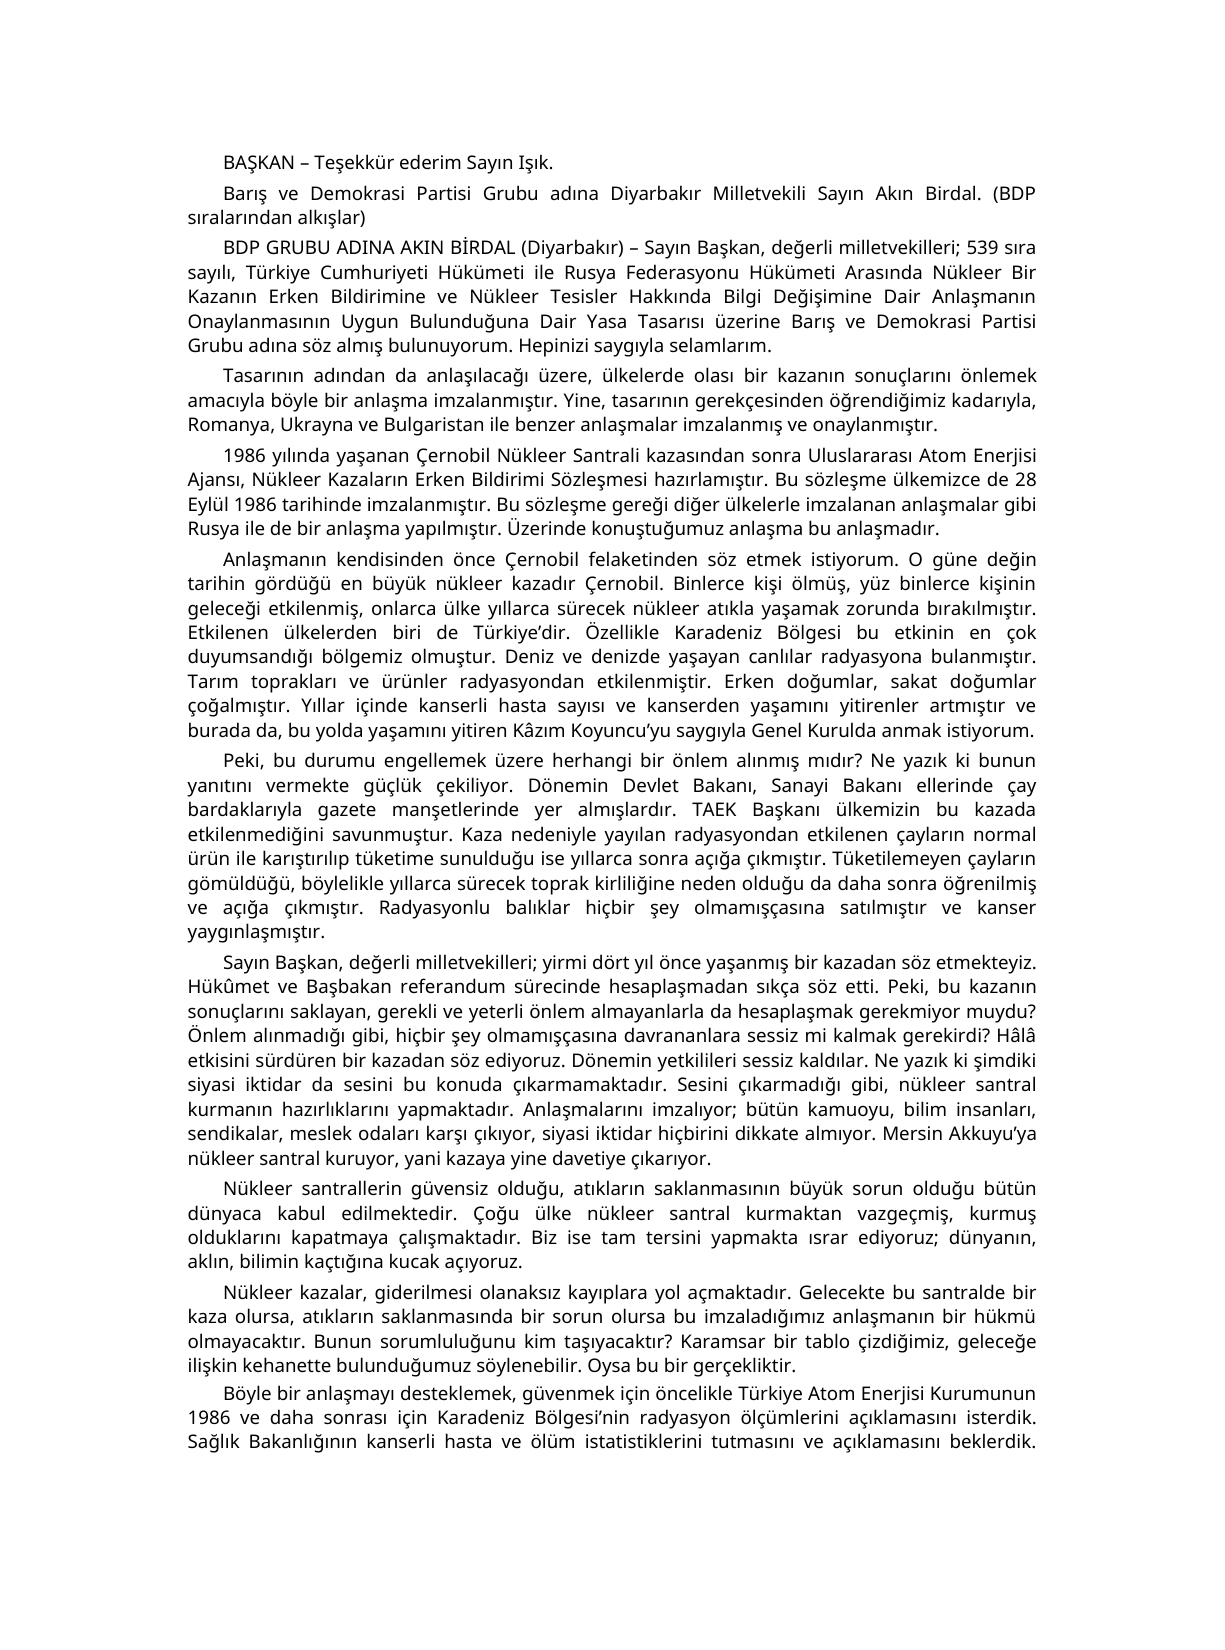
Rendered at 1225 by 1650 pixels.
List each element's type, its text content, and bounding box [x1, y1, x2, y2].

text Peki, bu durumu engellemek üzere herhangi bir önlem alınmış mıdır? Ne yazık ki bunun yanıtını vermekte güçlük çekiliyor. Dönemin Devlet Bakanı, Sanayi Bakanı ellerinde çay bardaklarıyla gazete manşetlerinde yer almışlardır. TAEK Başkanı ülkemizin bu kazada etkilenmediğini savunmuştur. Kaza nedeniyle yayılan radyasyondan etkilenen çayların normal ürün ile karıştırılıp tüketime sunulduğu ise yıllarca sonra açığa çıkmıştır. Tüketilemeyen çayların gömüldüğü, böylelikle yıllarca sürecek toprak kirliliğine neden olduğu da daha sonra öğrenilmiş ve açığa çıkmıştır. Radyasyonlu balıklar hiçbir şey olmamışçasına satılmıştır ve kanser yaygınlaşmıştır. [187, 748, 1037, 944]
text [187, 1380, 1037, 1454]
text Sayın Başkan, değerli milletvekilleri; yirmi dört yıl önce yaşanmış bir kazadan söz etmekteyiz. Hükûmet ve Başbakan referandum sürecinde hesaplaşmadan sıkça söz etti. Peki, bu kazanın sonuçlarını saklayan, gerekli ve yeterli önlem almayanlarla da hesaplaşmak gerekmiyor muydu? Önlem alınmadığı gibi, hiçbir şey olmamışçasına davrananlara sessiz mi kalmak gerekirdi? Hâlâ etkisini sürdüren bir kazadan söz ediyoruz. Dönemin yetkilileri sessiz kaldılar. Ne yazık ki şimdiki siyasi iktidar da sesini bu konuda çıkarmamaktadır. Sesini çıkarmadığı gibi, nükleer santral kurmanın hazırlıklarını yapmaktadır. Anlaşmalarını imzalıyor; bütün kamuoyu, bilim insanları, sendikalar, meslek odaları karşı çıkıyor, siyasi iktidar hiçbirini dikkate almıyor. Mersin Akkuyu’ya nükleer santral kuruyor, yani kazaya yine davetiye çıkarıyor. [187, 950, 1037, 1170]
text Tasarının adından da anlaşılacağı üzere, ülkelerde olası bir kazanın sonuçlarını önlemek amacıyla böyle bir anlaşma imzalanmıştır. Yine, tasarının gerekçesinden öğrendiğimiz kadarıyla, Romanya, Ukrayna ve Bulgaristan ile benzer anlaşmalar imzalanmış ve onaylanmıştır. [187, 363, 1037, 437]
text Barış ve Demokrasi Partisi Grubu adına Diyarbakır Milletvekili Sayın Akın Birdal. (BDP sıralarından alkışlar) [187, 180, 1037, 229]
text BAŞKAN – Teşekkür ederim Sayın Işık. [187, 150, 1037, 174]
text 1986 yılında yaşanan Çernobil Nükleer Santrali kazasından sonra Uluslararası Atom Enerjisi Ajansı, Nükleer Kazaların Erken Bildirimi Sözleşmesi hazırlamıştır. Bu sözleşme ülkemizce de 28 Eylül 1986 tarihinde imzalanmıştır. Bu sözleşme gereği diğer ülkelerle imzalanan anlaşmalar gibi Rusya ile de bir anlaşma yapılmıştır. Üzerinde konuştuğumuz anlaşma bu anlaşmadır. [187, 443, 1037, 541]
text Nükleer kazalar, giderilmesi olanaksız kayıplara yol açmaktadır. Gelecekte bu santralde bir kaza olursa, atıkların saklanmasında bir sorun olursa bu imzaladığımız anlaşmanın bir hükmü olmayacaktır. Bunun sorumluluğunu kim taşıyacaktır? Karamsar bir tablo çizdiğimiz, geleceğe ilişkin kehanette bulunduğumuz söylenebilir. Oysa bu bir gerçekliktir. [187, 1279, 1037, 1377]
text Anlaşmanın kendisinden önce Çernobil felaketinden söz etmek istiyorum. O güne değin tarihin gördüğü en büyük nükleer kazadır Çernobil. Binlerce kişi ölmüş, yüz binlerce kişinin geleceği etkilenmiş, onlarca ülke yıllarca sürecek nükleer atıkla yaşamak zorunda bırakılmıştır. Etkilenen ülkelerden biri de Türkiye’dir. Özellikle Karadeniz Bölgesi bu etkinin en çok duyumsandığı bölgemiz olmuştur. Deniz ve denizde yaşayan canlılar radyasyona bulanmıştır. Tarım toprakları ve ürünler radyasyondan etkilenmiştir. Erken doğumlar, sakat doğumlar çoğalmıştır. Yıllar içinde kanserli hasta sayısı ve kanserden yaşamını yitirenler artmıştır ve burada da, bu yolda yaşamını yitiren Kâzım Koyuncu’yu saygıyla Genel Kurulda anmak istiyorum. [187, 546, 1037, 742]
text Nükleer santrallerin güvensiz olduğu, atıkların saklanmasının büyük sorun olduğu bütün dünyaca kabul edilmektedir. Çoğu ülke nükleer santral kurmaktan vazgeçmiş, kurmuş olduklarını kapatmaya çalışmaktadır. Biz ise tam tersini yapmakta ısrar ediyoruz; dünyanın, aklın, bilimin kaçtığına kucak açıyoruz. [187, 1176, 1037, 1274]
text BDP GRUBU ADINA AKIN BİRDAL (Diyarbakır) – Sayın Başkan, değerli milletvekilleri; 539 sıra sayılı, Türkiye Cumhuriyeti Hükümeti ile Rusya Federasyonu Hükümeti Arasında Nükleer Bir Kazanın Erken Bildirimine ve Nükleer Tesisler Hakkında Bilgi Değişimine Dair Anlaşmanın Onaylanmasının Uygun Bulunduğuna Dair Yasa Tasarısı üzerine Barış ve Demokrasi Partisi Grubu adına söz almış bulunuyorum. Hepinizi saygıyla selamlarım. [187, 235, 1037, 357]
